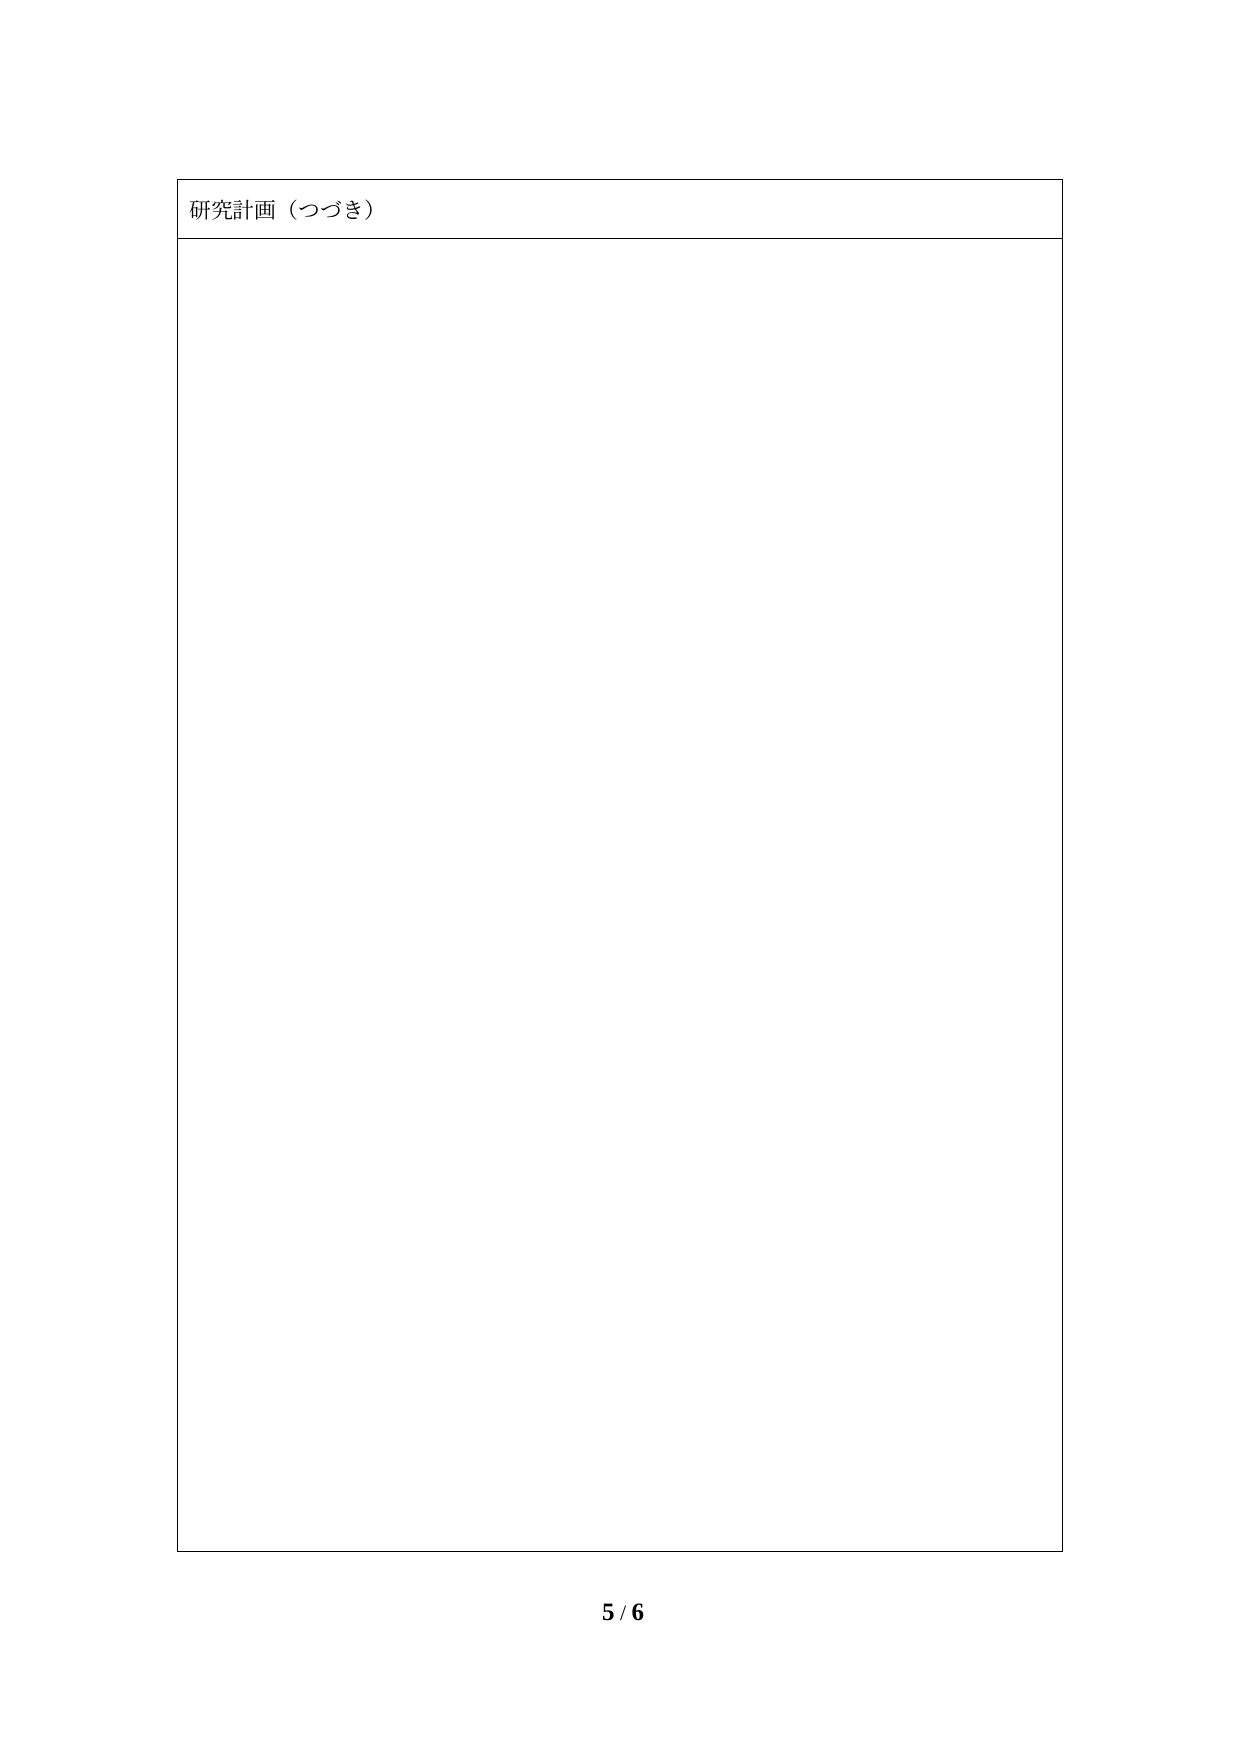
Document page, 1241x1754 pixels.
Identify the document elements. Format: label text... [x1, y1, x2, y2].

table_cell [178, 239, 1062, 1551]
table_cell 研究計画（つづき） [178, 180, 1062, 237]
